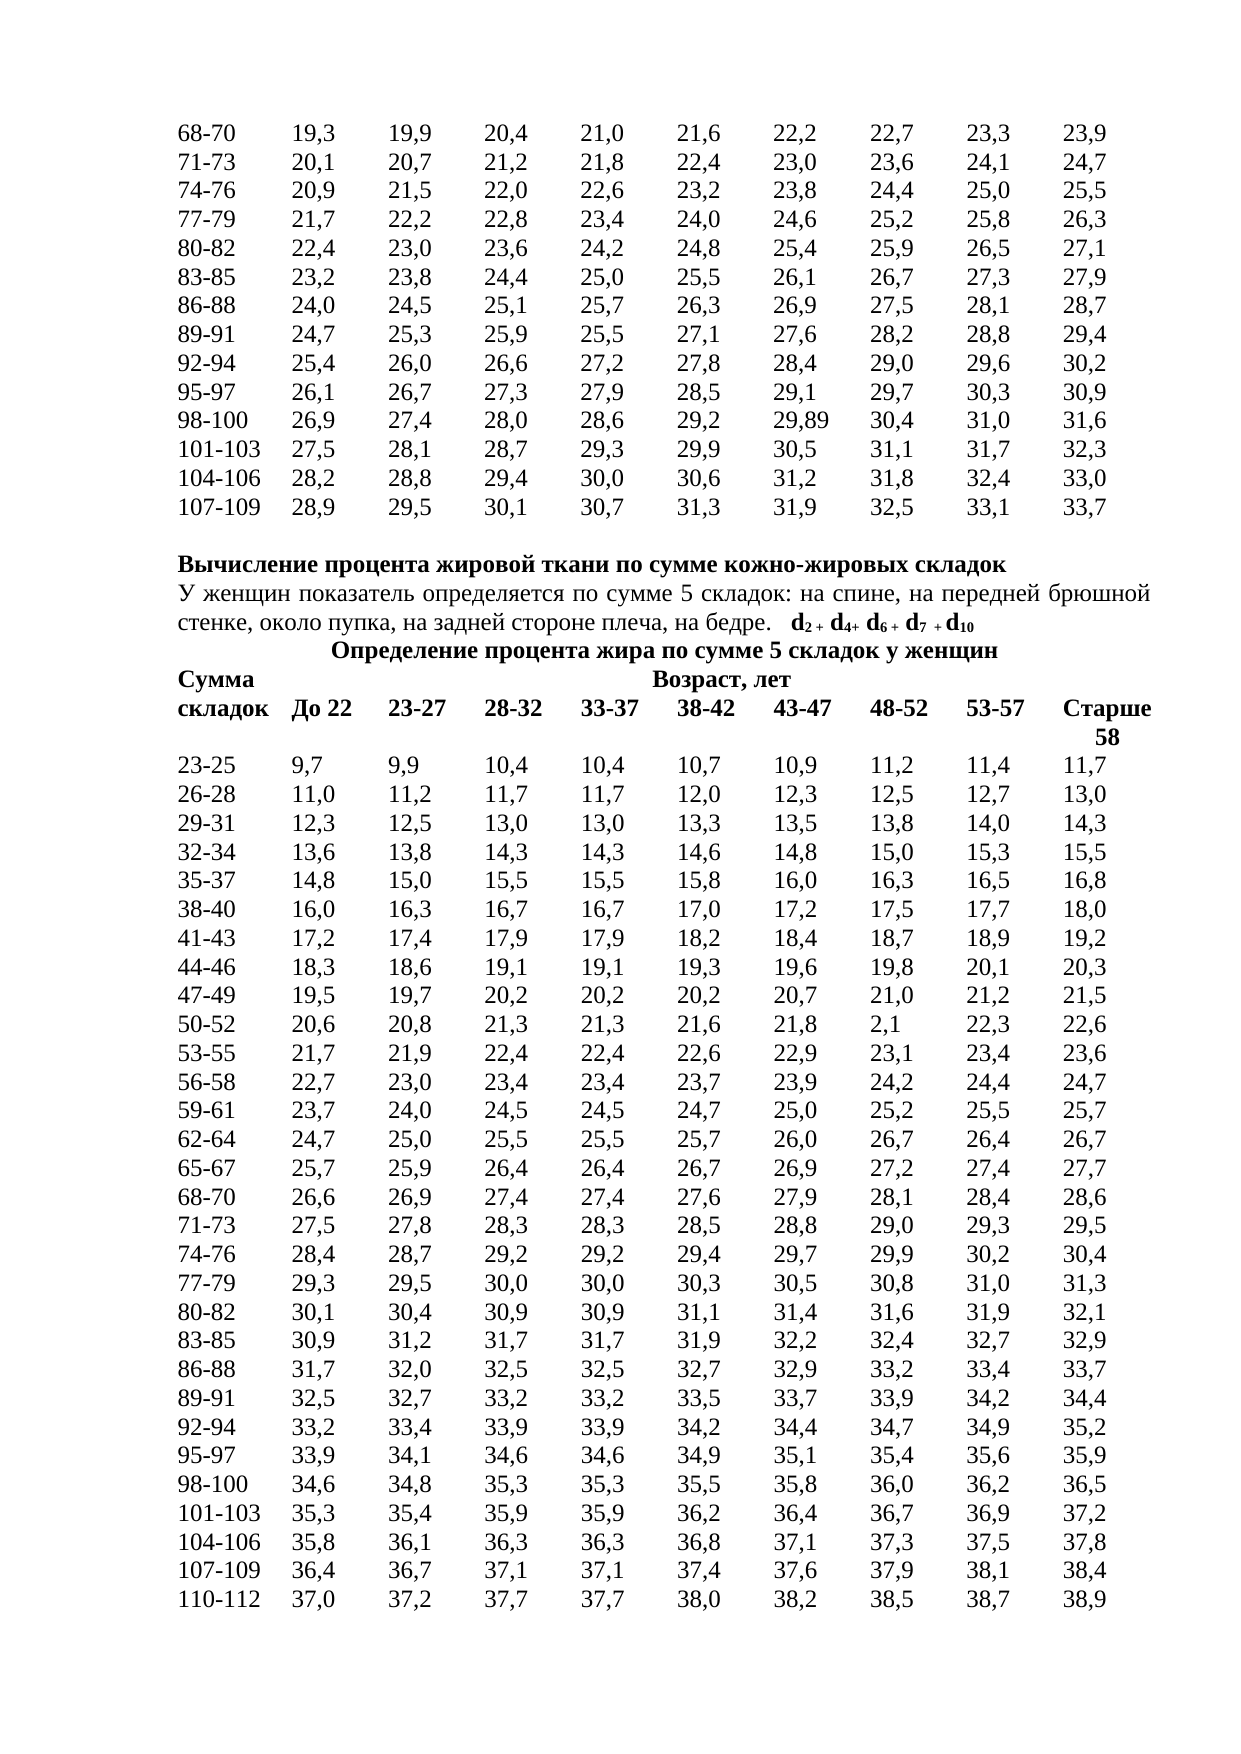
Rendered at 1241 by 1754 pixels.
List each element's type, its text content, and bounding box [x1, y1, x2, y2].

table_cell 34,8 [377, 1469, 473, 1498]
table_cell 80-82 [166, 1297, 280, 1326]
table_cell 29-31 [166, 808, 280, 837]
table_cell 25,4 [280, 348, 377, 377]
table_cell 20,4 [473, 118, 569, 147]
table_cell 53-55 [166, 1038, 280, 1067]
table_cell 27,4 [955, 1153, 1051, 1182]
table_cell 11,7 [473, 779, 569, 808]
table_cell 32,2 [762, 1326, 858, 1354]
table_cell 83-85 [166, 1326, 280, 1354]
table_cell 31,0 [955, 406, 1051, 434]
table_cell 28,2 [859, 319, 955, 348]
table_cell 24,8 [665, 233, 762, 262]
table_cell 11,2 [859, 751, 955, 779]
table_cell 20,2 [569, 981, 666, 1009]
table_cell 14,0 [955, 808, 1051, 837]
table_cell 36,1 [377, 1527, 473, 1556]
table_cell 18,7 [859, 923, 955, 952]
table_cell 11,4 [955, 751, 1051, 779]
table_cell 68-70 [166, 1182, 280, 1211]
table_cell 29,9 [665, 434, 762, 463]
table_cell 25,1 [473, 291, 569, 319]
table_cell 33,2 [569, 1383, 666, 1412]
table_cell 36,7 [377, 1556, 473, 1584]
table_cell 21,7 [280, 1038, 377, 1067]
table_cell 31,8 [859, 463, 955, 492]
table_cell 14,8 [762, 837, 858, 866]
table_cell 23,4 [569, 1067, 666, 1096]
table_cell 2,1 [859, 1009, 955, 1038]
table_cell 26-28 [166, 779, 280, 808]
table_cell 27,9 [1051, 262, 1163, 291]
table_cell 23,6 [473, 233, 569, 262]
table_cell 23,7 [280, 1096, 377, 1124]
table_cell 24,6 [762, 204, 859, 233]
table_cell 24,0 [377, 1096, 473, 1124]
table_cell 25,2 [859, 1096, 955, 1124]
table_cell 19,2 [1051, 923, 1163, 952]
table_cell 35,1 [762, 1441, 858, 1469]
table_cell 27,8 [377, 1211, 473, 1239]
table_cell 23,2 [280, 262, 377, 291]
table_cell 19,9 [377, 118, 473, 147]
table_cell 11,7 [1051, 751, 1163, 779]
table_cell 16,7 [569, 894, 666, 923]
table_cell 25,0 [762, 1096, 858, 1124]
table_cell 22,4 [569, 1038, 666, 1067]
table_cell 35,5 [666, 1469, 762, 1498]
table_cell 24,4 [859, 176, 955, 204]
table_cell 35,6 [955, 1441, 1051, 1469]
table_cell 23,0 [377, 1067, 473, 1096]
table_cell 25,9 [473, 319, 569, 348]
table_cell 28,7 [473, 434, 569, 463]
table_cell 31,3 [665, 492, 762, 521]
table_cell 28,4 [280, 1239, 377, 1268]
table_cell 11,2 [377, 779, 473, 808]
table_cell 21,6 [666, 1009, 762, 1038]
table_cell 29,5 [377, 1268, 473, 1297]
table_cell 32,1 [1051, 1297, 1163, 1326]
table_cell 34,6 [569, 1441, 666, 1469]
table_cell 12,3 [762, 779, 858, 808]
table_cell 30,0 [473, 1268, 569, 1297]
table_cell 30,5 [762, 434, 859, 463]
table_cell 31,2 [377, 1326, 473, 1354]
table_cell 17,2 [762, 894, 858, 923]
table_cell 19,3 [666, 952, 762, 981]
table_cell 35,3 [569, 1469, 666, 1498]
table_cell 23,6 [859, 147, 955, 176]
table_cell 22,4 [473, 1038, 569, 1067]
table_cell 25,0 [569, 262, 665, 291]
table_cell 89-91 [166, 319, 280, 348]
table_cell 13,0 [473, 808, 569, 837]
table_cell 35,8 [762, 1469, 858, 1498]
table_cell 28-32 [473, 693, 569, 751]
table_cell 33,9 [280, 1441, 377, 1469]
table_cell 36,9 [955, 1498, 1051, 1527]
table_cell 95-97 [166, 377, 280, 406]
table_cell 35,3 [280, 1498, 377, 1527]
table_cell 25,5 [569, 1124, 666, 1153]
table_cell 27,6 [666, 1182, 762, 1211]
table_cell 19,8 [859, 952, 955, 981]
table_cell 25,5 [473, 1124, 569, 1153]
table_cell 25,2 [859, 204, 955, 233]
table_cell 29,6 [955, 348, 1051, 377]
table_cell 29,5 [1051, 1211, 1163, 1239]
table_cell 23,4 [473, 1067, 569, 1096]
table_cell 32,7 [666, 1354, 762, 1383]
table_cell 13,3 [666, 808, 762, 837]
table_cell 26,5 [955, 233, 1051, 262]
table_cell 30,2 [955, 1239, 1051, 1268]
table_cell 18,9 [955, 923, 1051, 952]
table_cell 26,1 [762, 262, 859, 291]
table_cell 30,9 [473, 1297, 569, 1326]
table_cell 28,4 [955, 1182, 1051, 1211]
table_cell 31,9 [955, 1297, 1051, 1326]
table_cell 28,6 [569, 406, 665, 434]
table_cell 33-37 [569, 693, 666, 751]
table_cell 31,7 [473, 1326, 569, 1354]
table_cell 33,7 [1051, 1354, 1163, 1383]
table_cell 30,0 [569, 463, 665, 492]
table_cell 26,9 [280, 406, 377, 434]
table_cell 37,2 [1051, 1498, 1163, 1527]
table_cell 95-97 [166, 1441, 280, 1469]
table_cell 26,4 [569, 1153, 666, 1182]
table_cell 28,7 [377, 1239, 473, 1268]
table_cell 17,4 [377, 923, 473, 952]
table_cell 30,2 [1051, 348, 1163, 377]
table_cell 21,0 [569, 118, 665, 147]
table_cell 89-91 [166, 1383, 280, 1412]
table_cell 24,5 [473, 1096, 569, 1124]
table_cell 92-94 [166, 348, 280, 377]
table_cell 26,9 [762, 291, 859, 319]
table_cell 23-25 [166, 751, 280, 779]
table_cell 31,1 [666, 1297, 762, 1326]
table_cell 32,9 [762, 1354, 858, 1383]
table_cell 25,5 [569, 319, 665, 348]
table_cell 21,5 [377, 176, 473, 204]
table_cell 36,7 [859, 1498, 955, 1527]
table_cell 13,8 [859, 808, 955, 837]
table_cell 31,0 [955, 1268, 1051, 1297]
table_cell 33,7 [762, 1383, 858, 1412]
table_cell 31,9 [762, 492, 859, 521]
table_cell 14,8 [280, 866, 377, 894]
table_cell 98-100 [166, 1469, 280, 1498]
table_cell 9,7 [280, 751, 377, 779]
table_cell Старше 58 [1051, 693, 1163, 751]
table_cell 36,4 [280, 1556, 377, 1584]
table_cell 21,2 [955, 981, 1051, 1009]
table_cell 31,7 [280, 1354, 377, 1383]
table_cell 32,5 [569, 1354, 666, 1383]
table_cell 32,0 [377, 1354, 473, 1383]
table_cell 15,5 [473, 866, 569, 894]
table_cell 10,7 [666, 751, 762, 779]
table_cell 10,4 [473, 751, 569, 779]
table_cell 34,7 [859, 1412, 955, 1441]
table_cell 19,3 [280, 118, 377, 147]
table_cell 27,9 [569, 377, 665, 406]
table_cell 25,0 [955, 176, 1051, 204]
table_cell 29,7 [859, 377, 955, 406]
table_cell 71-73 [166, 147, 280, 176]
table_cell 32,5 [473, 1354, 569, 1383]
table_cell 25,7 [1051, 1096, 1163, 1124]
text У женщин показатель определяется по сумме 5 складок: на спине, на передней брюшной стенке, около пупка, на задней стороне плеча, на бедре. d2 + d4+ d6 + d7 + d10 [177, 578, 1152, 636]
table_cell 33,9 [473, 1412, 569, 1441]
table_cell 77-79 [166, 204, 280, 233]
table_cell 35-37 [166, 866, 280, 894]
table_cell 98-100 [166, 406, 280, 434]
table_cell 16,0 [762, 866, 858, 894]
table_cell 29,2 [569, 1239, 666, 1268]
table_cell 30,4 [377, 1297, 473, 1326]
table_cell 32,3 [1051, 434, 1163, 463]
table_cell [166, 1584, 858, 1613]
table_cell 29,4 [666, 1239, 762, 1268]
table_cell 26,3 [1051, 204, 1163, 233]
table_cell 27,4 [473, 1182, 569, 1211]
table_cell 30,3 [666, 1268, 762, 1297]
table_cell 31,3 [1051, 1268, 1163, 1297]
table_cell 27,4 [377, 406, 473, 434]
table_cell 28,8 [377, 463, 473, 492]
table_cell 16,3 [859, 866, 955, 894]
table_cell 36,2 [666, 1498, 762, 1527]
table_cell 17,2 [280, 923, 377, 952]
table_cell 24,2 [859, 1067, 955, 1096]
table_cell 37,1 [473, 1556, 569, 1584]
table_cell 24,4 [955, 1067, 1051, 1096]
table_cell 34,4 [762, 1412, 858, 1441]
table_cell 34,4 [1051, 1383, 1163, 1412]
table_cell 24,5 [377, 291, 473, 319]
table_cell 26,7 [859, 1124, 955, 1153]
table_cell 15,5 [1051, 837, 1163, 866]
table_cell 29,4 [1051, 319, 1163, 348]
table_cell 28,5 [665, 377, 762, 406]
table_cell 15,0 [859, 837, 955, 866]
table_cell 36,4 [762, 1498, 858, 1527]
table_header Возраст, лет [280, 664, 1163, 693]
table_cell 31,6 [859, 1297, 955, 1326]
table_cell 23,0 [762, 147, 859, 176]
table_cell 50-52 [166, 1009, 280, 1038]
table_cell 14,3 [569, 837, 666, 866]
table_cell 18,2 [666, 923, 762, 952]
table_cell 107-109 [166, 492, 280, 521]
table_cell 36,5 [1051, 1469, 1163, 1498]
table_cell 101-103 [166, 1498, 280, 1527]
table_cell 33,2 [473, 1383, 569, 1412]
table_cell 13,0 [1051, 779, 1163, 808]
table_cell 34,2 [666, 1412, 762, 1441]
table_cell 16,3 [377, 894, 473, 923]
table_cell 18,0 [1051, 894, 1163, 923]
table_cell 13,0 [569, 808, 666, 837]
table_cell 26,3 [665, 291, 762, 319]
table_cell 9,9 [377, 751, 473, 779]
table_cell 30,5 [762, 1268, 858, 1297]
table_cell 25,4 [762, 233, 859, 262]
table_cell 35,4 [377, 1498, 473, 1527]
table_cell 25,8 [955, 204, 1051, 233]
table_cell 25,5 [1051, 176, 1163, 204]
table_cell 37,3 [859, 1527, 955, 1556]
table_cell 26,7 [1051, 1124, 1163, 1153]
table_cell 16,7 [473, 894, 569, 923]
table_cell 29,89 [762, 406, 859, 434]
table_cell 31,1 [859, 434, 955, 463]
table_cell 37,8 [1051, 1527, 1163, 1556]
table_cell 20,1 [955, 952, 1051, 981]
table_cell 26,0 [762, 1124, 858, 1153]
table_cell 28,8 [955, 319, 1051, 348]
table_cell 20,7 [762, 981, 858, 1009]
table_cell 31,9 [666, 1326, 762, 1354]
table_cell 11,7 [569, 779, 666, 808]
table_cell 23,8 [762, 176, 859, 204]
table_cell 25,9 [859, 233, 955, 262]
table_cell 29,3 [955, 1211, 1051, 1239]
table_cell 32,5 [280, 1383, 377, 1412]
table_cell 12,5 [859, 779, 955, 808]
table_cell 24,7 [1051, 1067, 1163, 1096]
table_cell 30,4 [1051, 1239, 1163, 1268]
table_cell 29,2 [665, 406, 762, 434]
table_cell 17,9 [569, 923, 666, 952]
table_cell 20,6 [280, 1009, 377, 1038]
table_cell 23,9 [762, 1067, 858, 1096]
table_cell 13,5 [762, 808, 858, 837]
table_cell 23,8 [377, 262, 473, 291]
table_cell 31,6 [1051, 406, 1163, 434]
table_cell 21,9 [377, 1038, 473, 1067]
table_cell 74-76 [166, 1239, 280, 1268]
table_cell 32,4 [859, 1326, 955, 1354]
table_cell 38-40 [166, 894, 280, 923]
table_cell 34,9 [955, 1412, 1051, 1441]
table_cell 22,9 [762, 1038, 858, 1067]
table_cell 20,1 [280, 147, 377, 176]
table_cell 15,5 [569, 866, 666, 894]
table_cell 31,4 [762, 1297, 858, 1326]
table_cell 21,8 [762, 1009, 858, 1038]
table_cell 23,7 [666, 1067, 762, 1096]
table_cell 29,5 [377, 492, 473, 521]
table_cell 56-58 [166, 1067, 280, 1096]
table_cell 26,6 [473, 348, 569, 377]
table_cell 29,3 [569, 434, 665, 463]
table_cell 37,1 [569, 1556, 666, 1584]
table_cell 23,3 [955, 118, 1051, 147]
table_cell 68-70 [166, 118, 280, 147]
table_cell 21,2 [473, 147, 569, 176]
table_cell 29,1 [762, 377, 859, 406]
table_cell 20,2 [666, 981, 762, 1009]
table_cell 22,7 [280, 1067, 377, 1096]
table_cell 15,3 [955, 837, 1051, 866]
table_cell 20,9 [280, 176, 377, 204]
table_cell 34,9 [666, 1441, 762, 1469]
table_cell 12,5 [377, 808, 473, 837]
table_cell 86-88 [166, 1354, 280, 1383]
table_cell 24,4 [473, 262, 569, 291]
table_cell 27,2 [859, 1153, 955, 1182]
table_cell 30,6 [665, 463, 762, 492]
table_cell 25,3 [377, 319, 473, 348]
table_cell 28,4 [762, 348, 859, 377]
table_cell 10,9 [762, 751, 858, 779]
table_cell 25,7 [666, 1124, 762, 1153]
table_cell 65-67 [166, 1153, 280, 1182]
table_cell 27,1 [1051, 233, 1163, 262]
table_cell 24,7 [666, 1096, 762, 1124]
table_cell 23,4 [955, 1038, 1051, 1067]
table_cell 27,2 [569, 348, 665, 377]
table_cell 11,0 [280, 779, 377, 808]
table_cell 33,2 [859, 1354, 955, 1383]
table_cell 12,7 [955, 779, 1051, 808]
table_cell 16,5 [955, 866, 1051, 894]
table_cell 30,0 [569, 1268, 666, 1297]
table_cell 86-88 [166, 291, 280, 319]
table_cell 23,4 [569, 204, 665, 233]
table_cell 104-106 [166, 463, 280, 492]
table_cell 24,0 [665, 204, 762, 233]
table_cell 27,6 [762, 319, 859, 348]
table_cell 25,9 [377, 1153, 473, 1182]
table_cell 104-106 [166, 1527, 280, 1556]
table_cell 24,5 [569, 1096, 666, 1124]
table_cell 23-27 [377, 693, 473, 751]
table_cell 32,7 [955, 1326, 1051, 1354]
table_cell 23,1 [859, 1038, 955, 1067]
table_cell 35,8 [280, 1527, 377, 1556]
table_cell 36,0 [859, 1469, 955, 1498]
table_cell 18,6 [377, 952, 473, 981]
table_cell 32,4 [955, 463, 1051, 492]
table_cell 33,4 [955, 1354, 1051, 1383]
table_cell 22,4 [280, 233, 377, 262]
table_cell 29,3 [280, 1268, 377, 1297]
table_cell 36,8 [666, 1527, 762, 1556]
table_cell 27,8 [665, 348, 762, 377]
table_cell 12,3 [280, 808, 377, 837]
table_cell 43-47 [762, 693, 858, 751]
table_cell 107-109 [166, 1556, 280, 1584]
table_cell 38-42 [666, 693, 762, 751]
table_cell 17,7 [955, 894, 1051, 923]
table_cell 26,9 [762, 1153, 858, 1182]
table_cell 26,7 [666, 1153, 762, 1182]
table_cell 35,2 [1051, 1412, 1163, 1441]
table_cell 35,9 [1051, 1441, 1163, 1469]
table_cell 37,4 [666, 1556, 762, 1584]
table_cell 22,0 [473, 176, 569, 204]
table_cell 26,7 [377, 377, 473, 406]
table_cell 12,0 [666, 779, 762, 808]
table_cell 27,7 [1051, 1153, 1163, 1182]
table_cell 14,6 [666, 837, 762, 866]
table_cell 17,0 [666, 894, 762, 923]
table_cell 33,4 [377, 1412, 473, 1441]
table_cell 25,0 [377, 1124, 473, 1153]
table_cell 32,5 [859, 492, 955, 521]
table_cell 30,3 [955, 377, 1051, 406]
table_cell 36,2 [955, 1469, 1051, 1498]
table_cell 33,9 [859, 1383, 955, 1412]
table_cell 22,6 [569, 176, 665, 204]
table_cell 48-52 [859, 693, 955, 751]
table_cell 27,3 [955, 262, 1051, 291]
table_cell 30,4 [859, 406, 955, 434]
table_cell 30,9 [280, 1326, 377, 1354]
table_cell 28,1 [377, 434, 473, 463]
table_cell 19,7 [377, 981, 473, 1009]
table_cell 21,8 [569, 147, 665, 176]
table_cell 77-79 [166, 1268, 280, 1297]
table_cell 34,2 [955, 1383, 1051, 1412]
table_cell 19,5 [280, 981, 377, 1009]
text Определение процента жира по сумме 5 складок у женщин [177, 636, 1152, 664]
table_cell 27,4 [569, 1182, 666, 1211]
table_cell 25,5 [955, 1096, 1051, 1124]
table_cell 17,9 [473, 923, 569, 952]
text Вычисление процента жировой ткани по сумме кожно-жировых складок [177, 549, 1152, 578]
table_cell 21,3 [473, 1009, 569, 1038]
table_cell 28,2 [280, 463, 377, 492]
table_cell 22,2 [377, 204, 473, 233]
table_cell 30,9 [1051, 377, 1163, 406]
table_cell 24,1 [955, 147, 1051, 176]
table_cell 26,7 [859, 262, 955, 291]
table_cell 34,6 [280, 1469, 377, 1498]
table_cell 16,0 [280, 894, 377, 923]
table_cell 44-46 [166, 952, 280, 981]
table_cell 24,7 [280, 319, 377, 348]
table_cell 21,5 [1051, 981, 1163, 1009]
table_cell 53-57 [955, 693, 1051, 751]
table_cell 30,8 [859, 1268, 955, 1297]
table_cell 23,9 [1051, 118, 1163, 147]
table_cell 35,9 [569, 1498, 666, 1527]
table_cell 27,9 [762, 1182, 858, 1211]
table_cell 29,4 [473, 463, 569, 492]
table_cell 24,7 [280, 1124, 377, 1153]
table_cell 26,1 [280, 377, 377, 406]
table_cell 74-76 [166, 176, 280, 204]
table_cell 37,6 [762, 1556, 858, 1584]
table_cell 21,0 [859, 981, 955, 1009]
table_cell 21,7 [280, 204, 377, 233]
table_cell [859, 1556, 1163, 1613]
table_cell 35,4 [859, 1441, 955, 1469]
table_cell 37,5 [955, 1527, 1051, 1556]
table_cell 28,8 [762, 1211, 858, 1239]
table_cell 32,9 [1051, 1326, 1163, 1354]
table_cell 33,5 [666, 1383, 762, 1412]
table_cell 37,9 [859, 1556, 955, 1584]
table_cell 15,0 [377, 866, 473, 894]
table_cell 30,7 [569, 492, 665, 521]
table_cell 23,2 [665, 176, 762, 204]
table_cell 35,9 [473, 1498, 569, 1527]
table_cell 22,3 [955, 1009, 1051, 1038]
table_cell 13,8 [377, 837, 473, 866]
table_cell 26,4 [955, 1124, 1051, 1153]
table_cell 22,4 [665, 147, 762, 176]
table_cell 19,1 [569, 952, 666, 981]
table_cell 19,6 [762, 952, 858, 981]
table_cell 15,8 [666, 866, 762, 894]
table_cell 62-64 [166, 1124, 280, 1153]
table_cell 22,6 [666, 1038, 762, 1067]
table_cell 101-103 [166, 434, 280, 463]
table_cell 31,7 [569, 1326, 666, 1354]
table_cell 14,3 [473, 837, 569, 866]
table_cell 24,0 [280, 291, 377, 319]
table_cell 10,4 [569, 751, 666, 779]
table_cell 41-43 [166, 923, 280, 952]
table_cell 26,0 [377, 348, 473, 377]
table_cell 29,0 [859, 348, 955, 377]
table_cell 19,1 [473, 952, 569, 981]
table_cell 22,2 [762, 118, 859, 147]
table_cell 25,7 [569, 291, 665, 319]
table_cell 18,4 [762, 923, 858, 952]
table_cell 29,9 [859, 1239, 955, 1268]
table_cell 21,6 [665, 118, 762, 147]
table_cell 28,1 [859, 1182, 955, 1211]
table_cell 28,3 [569, 1211, 666, 1239]
table_cell 16,8 [1051, 866, 1163, 894]
table_cell 27,5 [280, 434, 377, 463]
table_cell 28,6 [1051, 1182, 1163, 1211]
table_cell 20,7 [377, 147, 473, 176]
table_cell 33,2 [280, 1412, 377, 1441]
table_cell 18,3 [280, 952, 377, 981]
table_cell 14,3 [1051, 808, 1163, 837]
table_cell 27,5 [280, 1211, 377, 1239]
table_cell 32-34 [166, 837, 280, 866]
table_cell 27,3 [473, 377, 569, 406]
table_cell 29,0 [859, 1211, 955, 1239]
table_cell 29,7 [762, 1239, 858, 1268]
table_cell 23,0 [377, 233, 473, 262]
table_cell 30,1 [280, 1297, 377, 1326]
table_cell 26,6 [280, 1182, 377, 1211]
table_cell 29,2 [473, 1239, 569, 1268]
table_cell 28,0 [473, 406, 569, 434]
table_cell 34,1 [377, 1441, 473, 1469]
table_cell 80-82 [166, 233, 280, 262]
table_cell 27,1 [665, 319, 762, 348]
table_cell 24,7 [1051, 147, 1163, 176]
table_cell 37,1 [762, 1527, 858, 1556]
table_cell 33,7 [1051, 492, 1163, 521]
table_cell 92-94 [166, 1412, 280, 1441]
table_cell 26,4 [473, 1153, 569, 1182]
table_cell 34,6 [473, 1441, 569, 1469]
table_cell 33,9 [569, 1412, 666, 1441]
table_cell 25,7 [280, 1153, 377, 1182]
table_cell 32,7 [377, 1383, 473, 1412]
table_cell До 22 [280, 693, 377, 751]
table_cell 30,9 [569, 1297, 666, 1326]
table_cell 27,5 [859, 291, 955, 319]
table_cell 28,1 [955, 291, 1051, 319]
table_cell 31,7 [955, 434, 1051, 463]
table_cell 20,2 [473, 981, 569, 1009]
table_cell 22,7 [859, 118, 955, 147]
table_cell 30,1 [473, 492, 569, 521]
table_cell 47-49 [166, 981, 280, 1009]
table_cell 22,6 [1051, 1009, 1163, 1038]
table_cell 35,3 [473, 1469, 569, 1498]
table_cell 26,9 [377, 1182, 473, 1211]
table_header Сумма складок [166, 664, 280, 751]
table_cell 24,2 [569, 233, 665, 262]
table_cell 28,7 [1051, 291, 1163, 319]
table_cell 28,9 [280, 492, 377, 521]
table_cell 23,6 [1051, 1038, 1163, 1067]
table_cell 31,2 [762, 463, 859, 492]
table_cell 20,8 [377, 1009, 473, 1038]
table_cell 83-85 [166, 262, 280, 291]
table_cell 33,1 [955, 492, 1051, 521]
table_cell 33,0 [1051, 463, 1163, 492]
table_cell 22,8 [473, 204, 569, 233]
table_cell 36,3 [473, 1527, 569, 1556]
table_cell 17,5 [859, 894, 955, 923]
table_cell 21,3 [569, 1009, 666, 1038]
table_cell 13,6 [280, 837, 377, 866]
table_cell 59-61 [166, 1096, 280, 1124]
table_cell 28,3 [473, 1211, 569, 1239]
table_cell 20,3 [1051, 952, 1163, 981]
table_cell 36,3 [569, 1527, 666, 1556]
table_cell 71-73 [166, 1211, 280, 1239]
table_cell 28,5 [666, 1211, 762, 1239]
table_cell 25,5 [665, 262, 762, 291]
